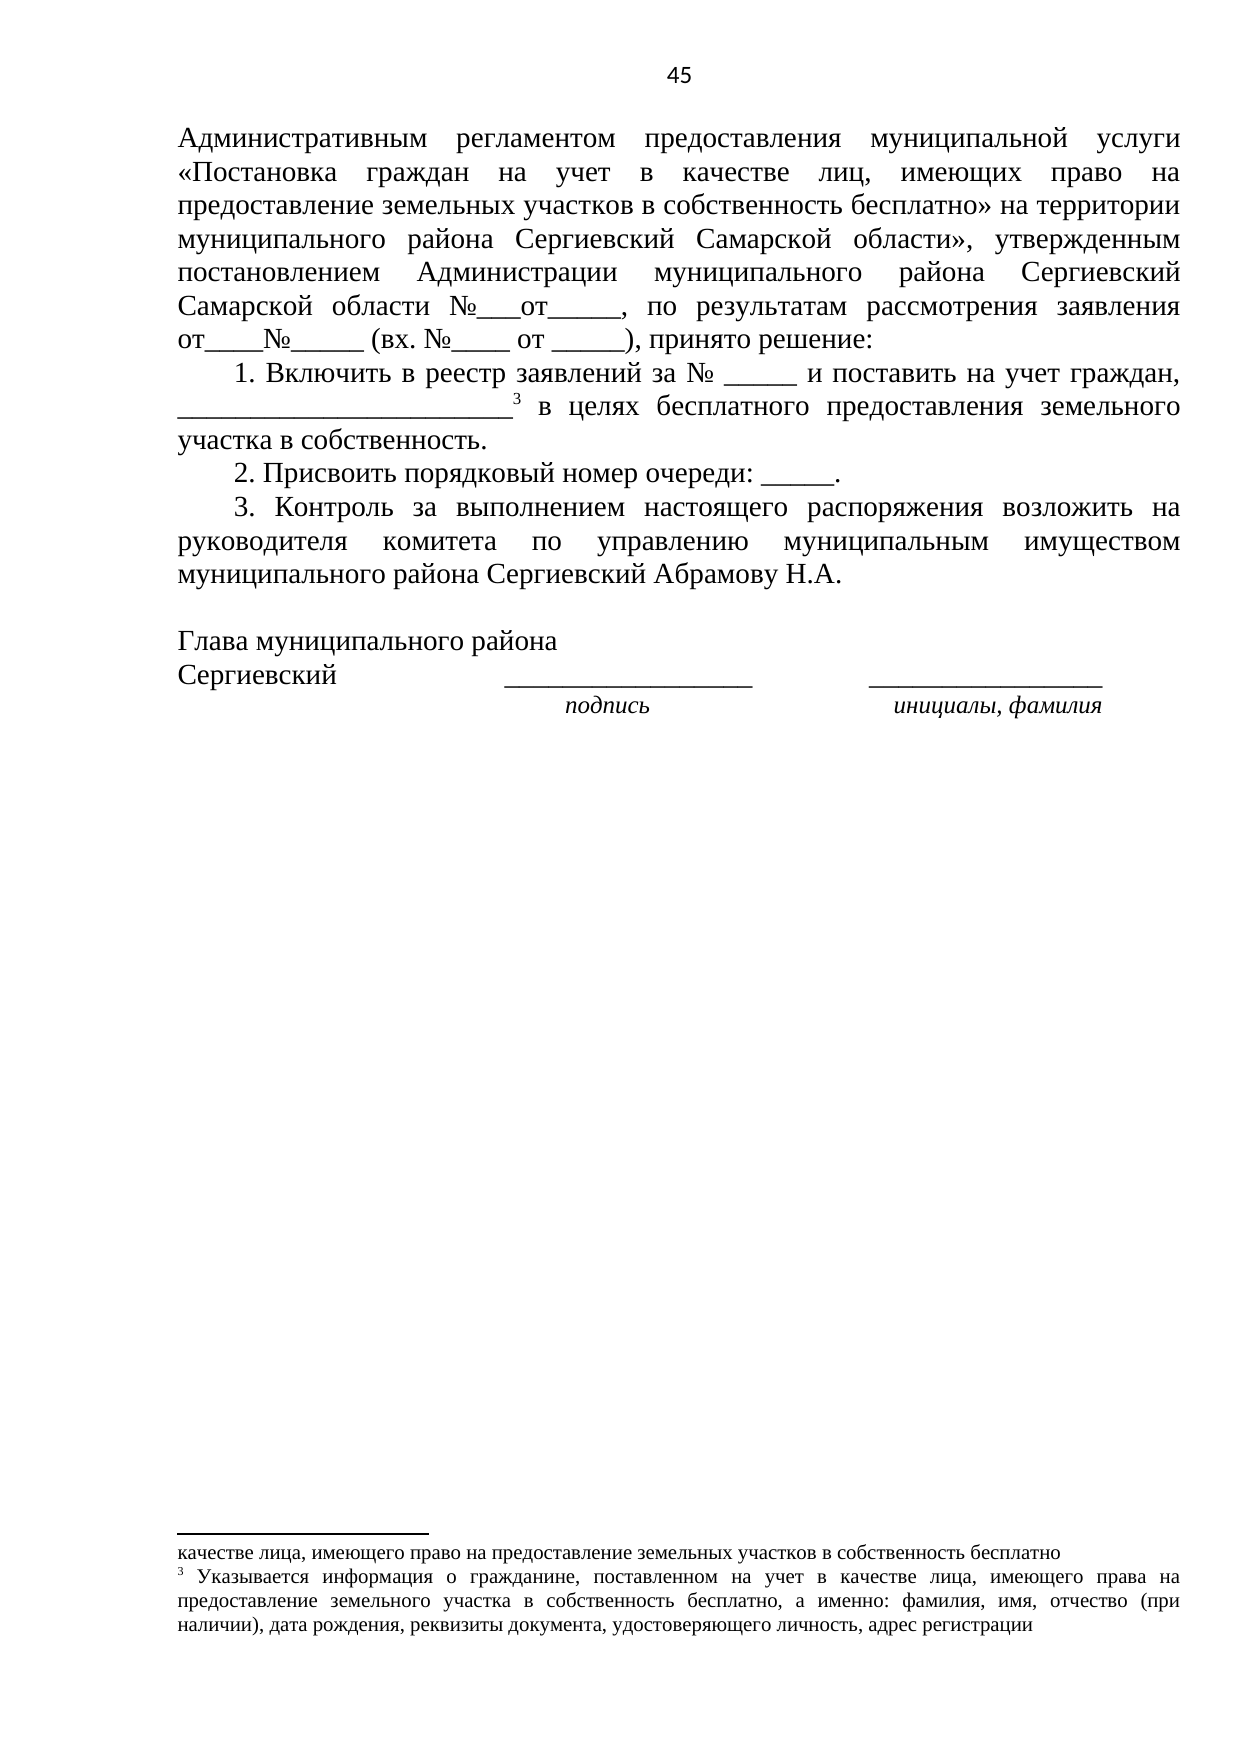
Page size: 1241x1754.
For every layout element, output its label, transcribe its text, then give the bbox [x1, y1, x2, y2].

text 1. Включить в реестр заявлений за № _____ и поставить на учет граждан, _______________________ в целях бесплатного предоставления земельного участка в собственность. [177, 355, 1181, 456]
text 3. Контроль за выполнением настоящего распоряжения возложить на руководителя комитета по управлению муниципальным имуществом муниципального района Сергиевский Абрамову Н.А. [177, 489, 1181, 590]
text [177, 120, 1181, 355]
text 2. Присвоить порядковый номер очереди: _____. [177, 456, 1181, 489]
text Глава муниципального района [177, 623, 1175, 657]
text подпись инициалы, фамилия [177, 690, 1175, 719]
text Сергиевский _________________ ________________ [177, 657, 1175, 690]
